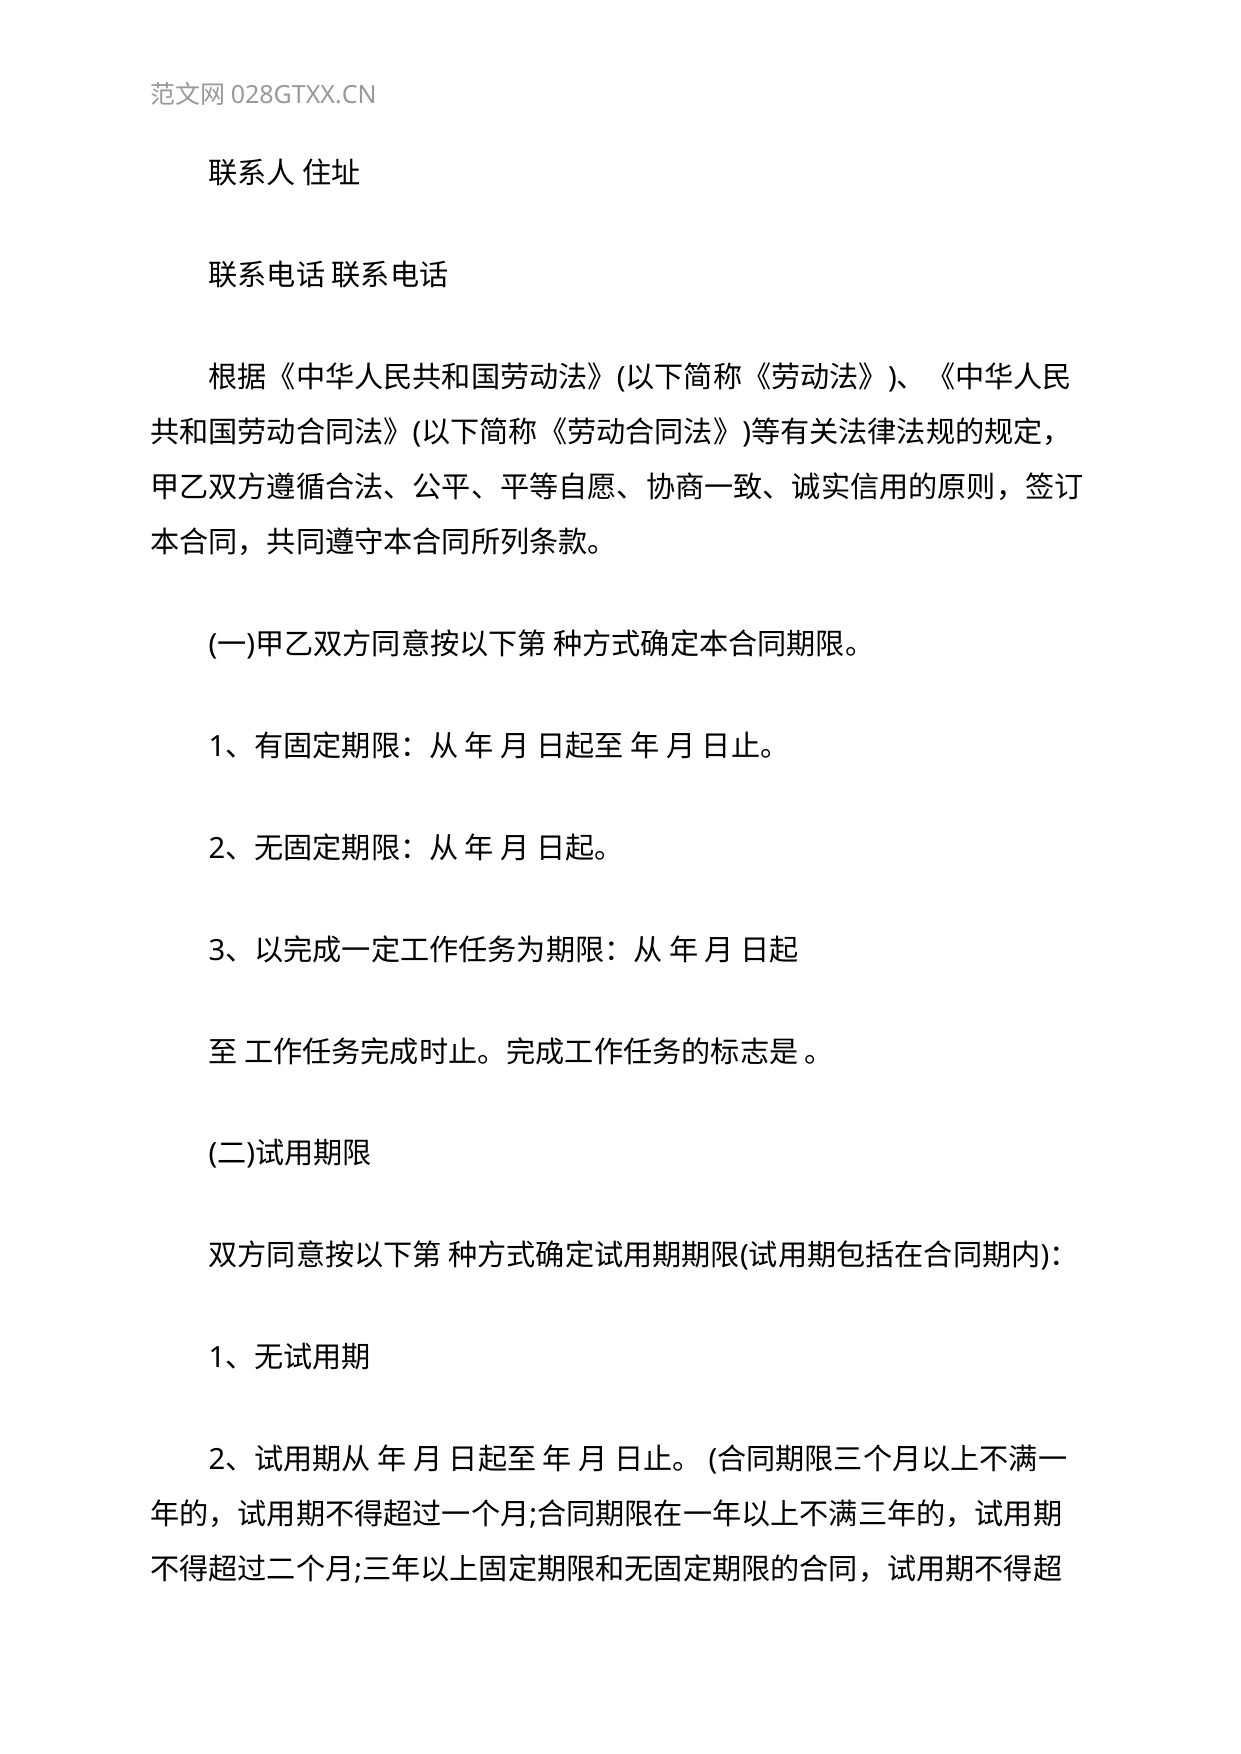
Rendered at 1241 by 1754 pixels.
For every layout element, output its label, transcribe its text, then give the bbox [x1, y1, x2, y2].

text 双方同意按以下第 种方式确定试用期期限(试用期包括在合同期内)： [150, 1232, 1090, 1274]
text 联系电话 联系电话 [150, 252, 1090, 294]
text 至 工作任务完成时止。完成工作任务的标志是 。 [150, 1028, 1090, 1070]
text (一)甲乙双方同意按以下第 种方式确定本合同期限。 [150, 620, 1090, 663]
text (二)试用期限 [150, 1130, 1090, 1172]
text 1、无试用期 [150, 1334, 1090, 1376]
text 3、以完成一定工作任务为期限：从 年 月 日起 [150, 926, 1090, 968]
text 2、无固定期限：从 年 月 日起。 [150, 824, 1090, 867]
text 联系人 住址 [150, 150, 1090, 192]
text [150, 1436, 1090, 1588]
text 1、有固定期限：从 年 月 日起至 年 月 日止。 [150, 722, 1090, 764]
text 根据《中华人民共和国劳动法》(以下简称《劳动法》)、《中华人民共和国劳动合同法》(以下简称《劳动合同法》)等有关法律法规的规定，甲乙双方遵循合法、公平、平等自愿、协商一致、诚实信用的原则，签订本合同，共同遵守本合同所列条款。 [150, 353, 1090, 561]
